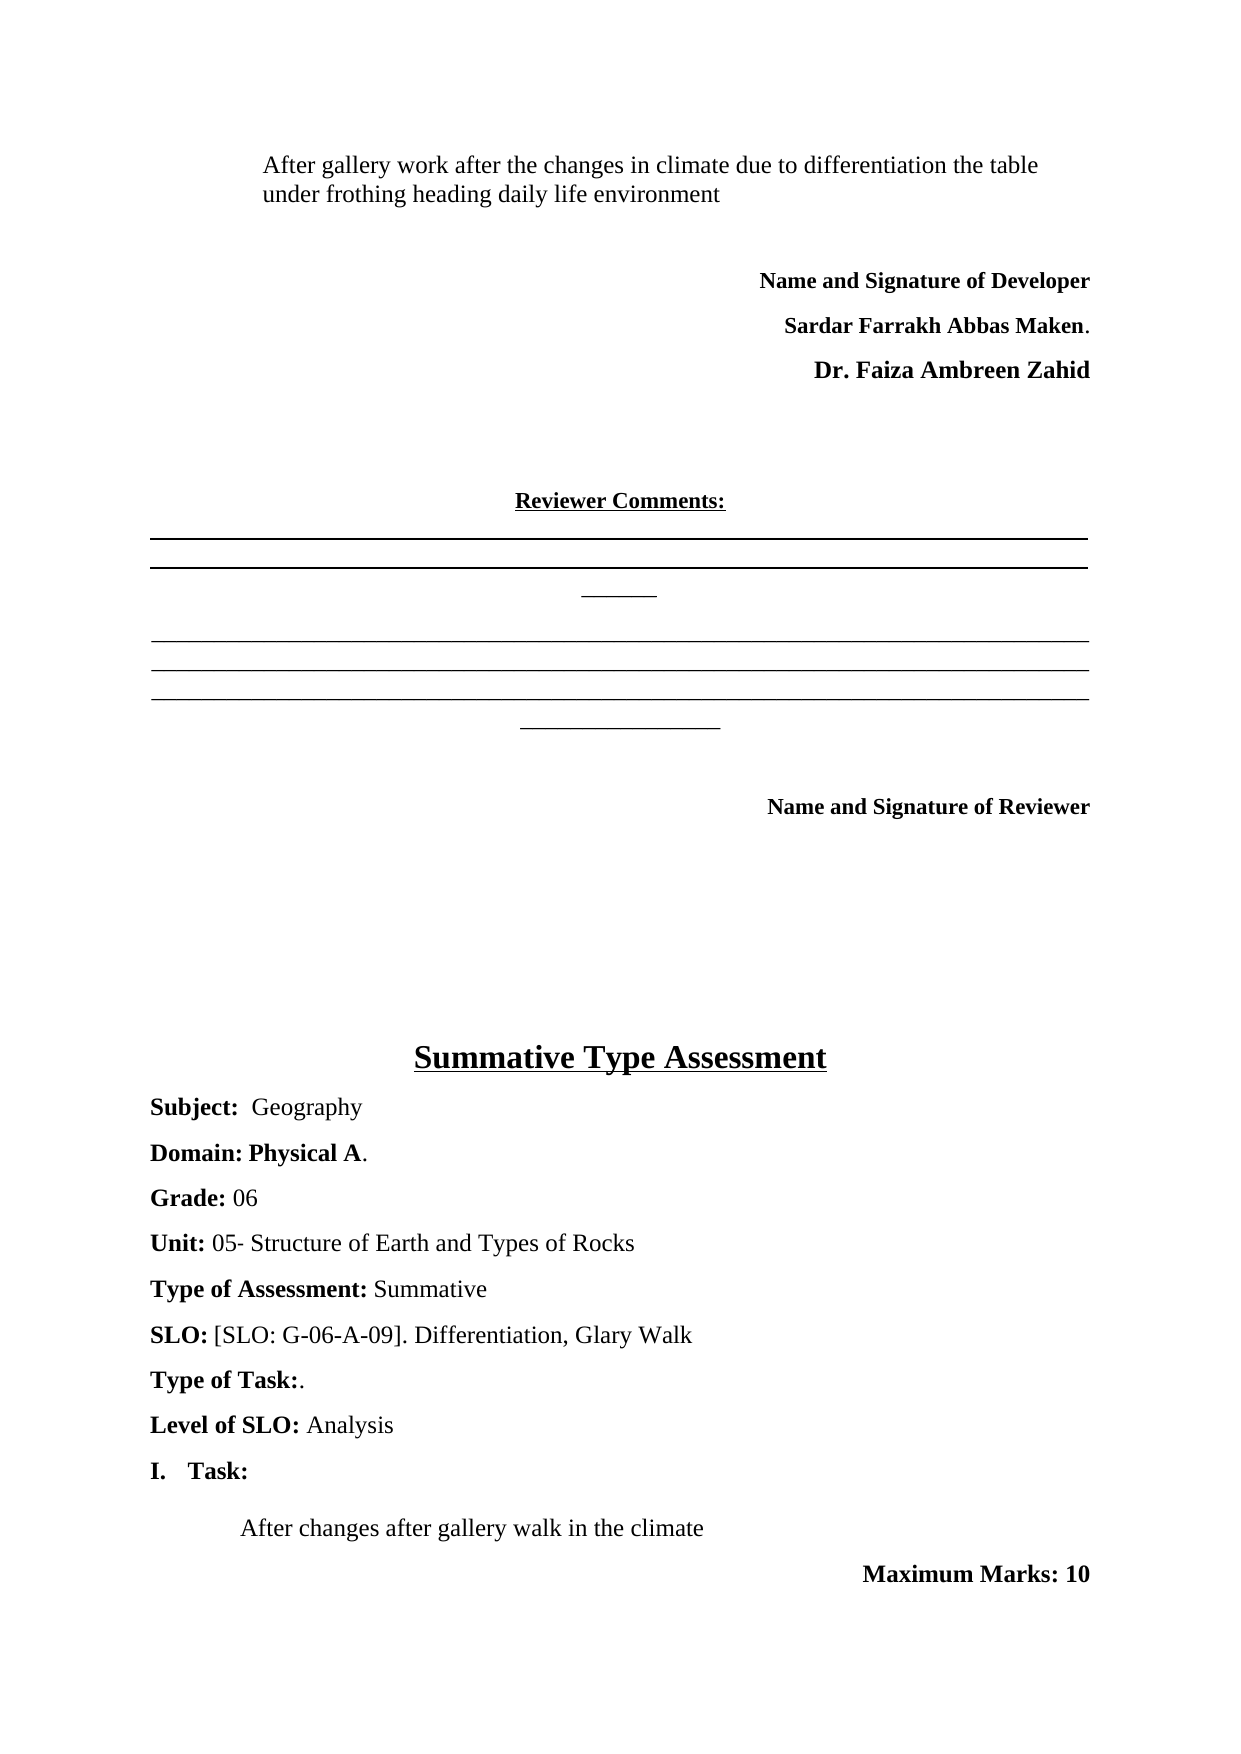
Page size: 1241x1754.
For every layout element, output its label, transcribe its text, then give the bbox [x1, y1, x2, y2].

list After gallery work after the changes in climate due to differentiation the table under frothing heading daily life environment [262, 150, 1090, 207]
text Dr. Faiza Ambreen Zahid [150, 356, 1090, 384]
text _________________________________________________________________________________________________________________________________________________________________________________________________________________________________________________ [150, 616, 1090, 731]
list Task: [150, 1456, 1090, 1485]
text Name and Signature of Reviewer [150, 793, 1090, 820]
text Level of SLO: Analysis [150, 1411, 1090, 1439]
text Type of Assessment: Summative [150, 1274, 1090, 1303]
text SLO: [SLO: G-06-A-09]. Differentiation, Glary Walk [150, 1320, 1090, 1348]
text Summative Type Assessment [150, 1037, 1090, 1076]
text Sardar Farrakh Abbas Maken. [150, 310, 1090, 339]
text Grade: 06 [150, 1183, 1090, 1212]
text Domain: Physical A. [150, 1138, 1090, 1166]
text Name and Signature of Developer [150, 267, 1090, 293]
text Type of Task:. [150, 1365, 1090, 1394]
list After changes after gallery walk in the climate [240, 1513, 1090, 1542]
text Unit: 05- Structure of Earth and Types of Rocks [150, 1228, 1090, 1258]
text Reviewer Comments: ____________________________________________________________________________________________________________________________________________________________ [150, 487, 1090, 600]
text Subject: Geography [150, 1092, 1090, 1121]
text Maximum Marks: 10 [150, 1559, 1090, 1588]
